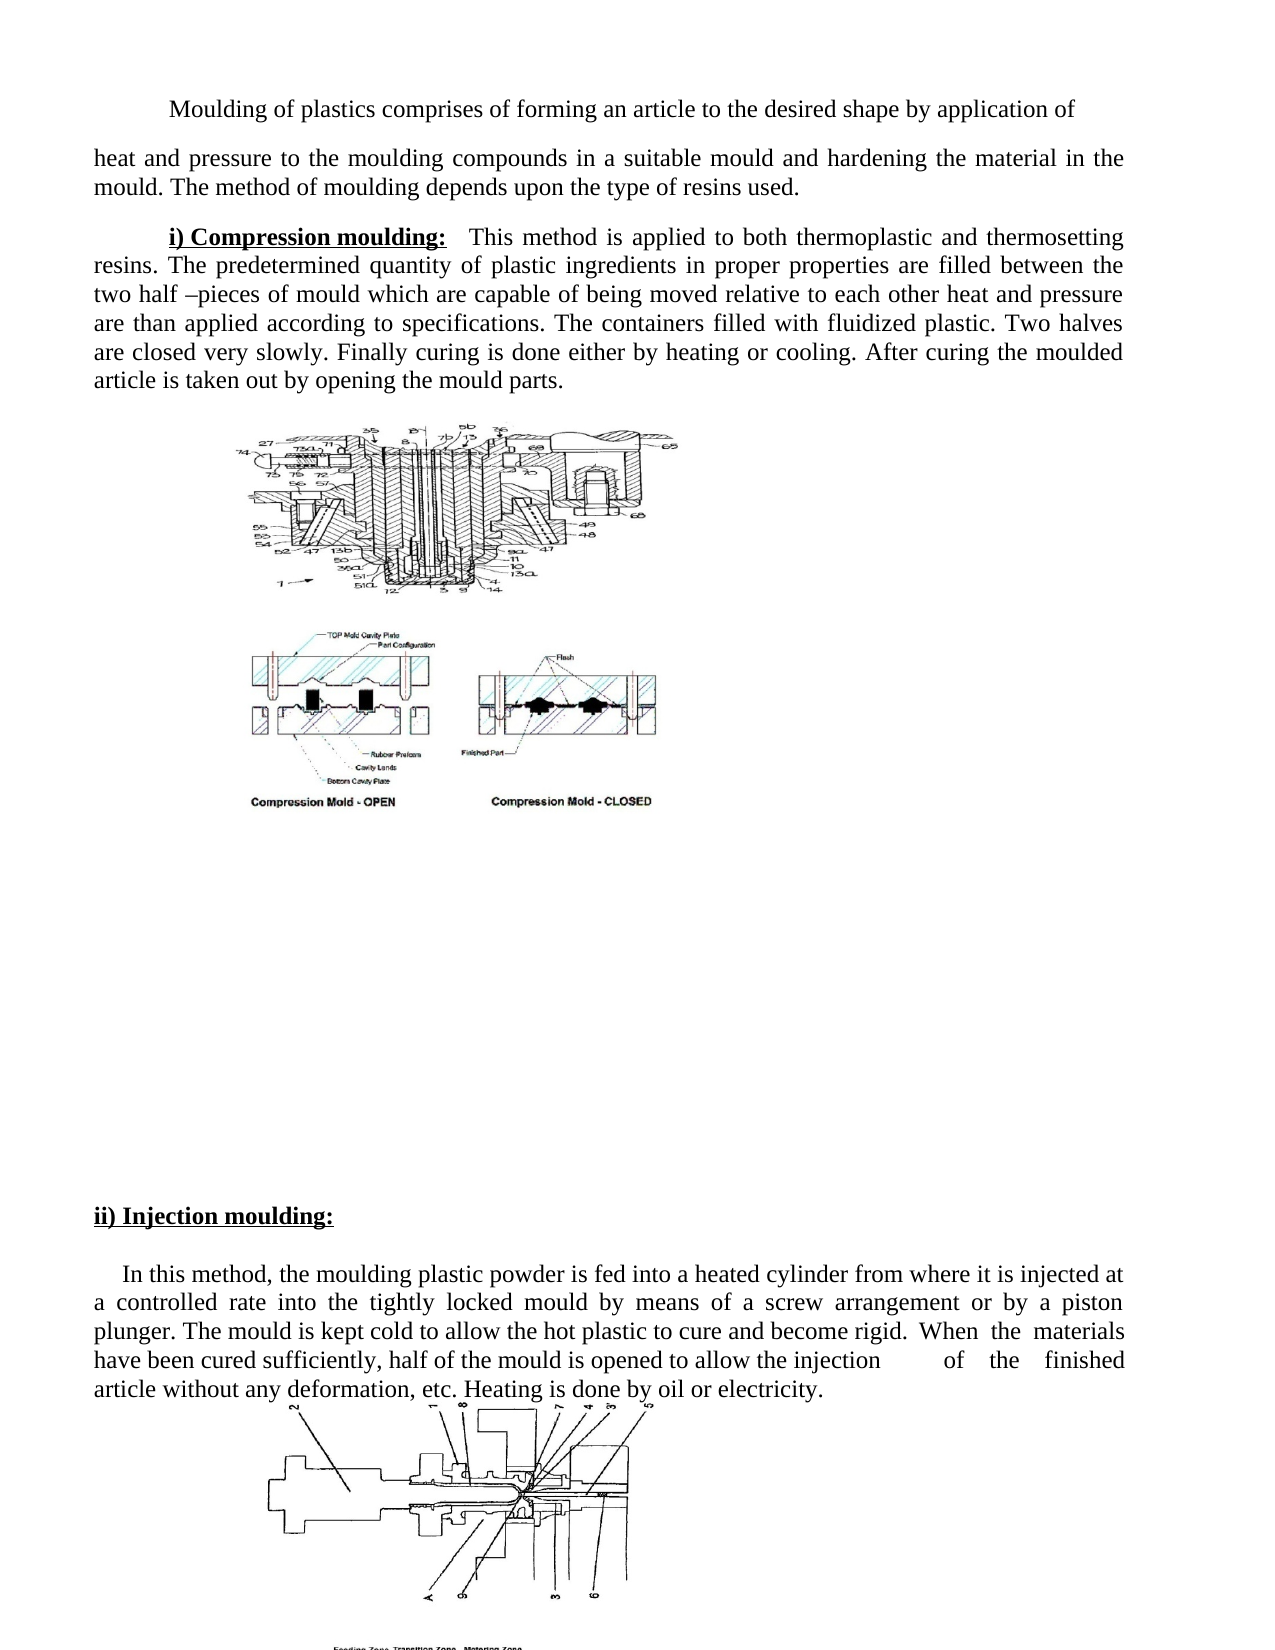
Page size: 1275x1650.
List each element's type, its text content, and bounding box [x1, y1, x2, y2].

picture [233, 421, 683, 813]
text Moulding of plastics comprises of forming an article to the desired shape by application of [94, 94, 1125, 122]
text ii) Injection moulding: [94, 1201, 1125, 1229]
text heat and pressure to the moulding compounds in a suitable mould and hardening the material in the mould. The method of moulding depends upon the type of resins used. [94, 143, 1125, 201]
picture [256, 1402, 668, 1650]
text In this method, the moulding plastic powder is fed into a heated cylinder from where it is injected at a controlled rate into the tightly locked mould by means of a screw arrangement or by a piston plunger. The mould is kept cold to allow the hot plastic to cure and become rigid. When the materials have been cured sufficiently, half of the mould is opened to allow the injection of the finished article without any deformation, etc. Heating is done by oil or electricity. [94, 1259, 1125, 1402]
text i) Compression moulding: This method is applied to both thermoplastic and thermosetting resins. The predetermined quantity of plastic ingredients in proper properties are filled between the two half –pieces of mould which are capable of being moved relative to each other heat and pressure are than applied according to specifications. The containers filled with fluidized plastic. Two halves are closed very slowly. Finally curing is done either by heating or cooling. After curing the moulded article is taken out by opening the mould parts. [94, 222, 1125, 394]
